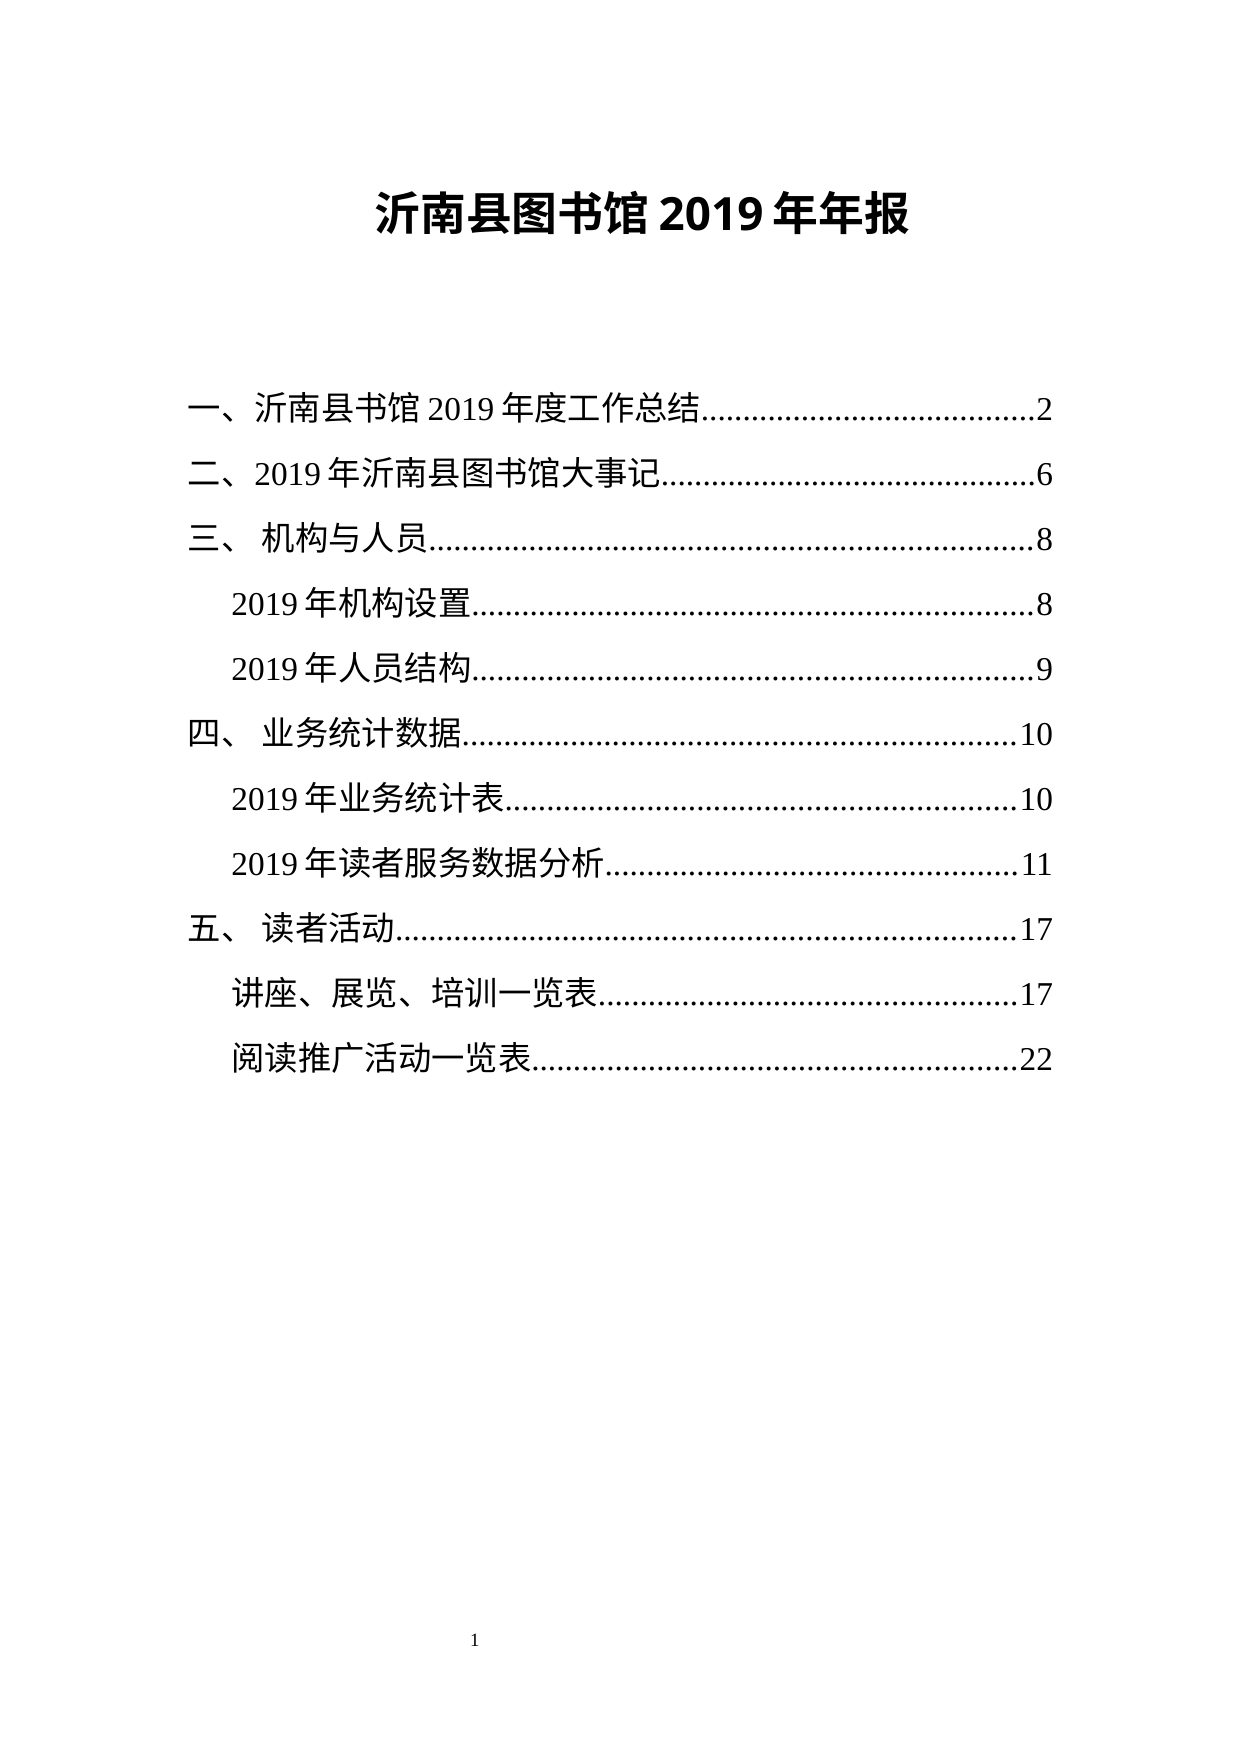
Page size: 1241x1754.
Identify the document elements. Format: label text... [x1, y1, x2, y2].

text 讲座、展览、培训一览表 17 [231, 959, 1053, 1024]
text 2019年机构设置 8 [231, 569, 1053, 634]
text 三、 机构与人员 8 [187, 504, 1053, 569]
text 五、 读者活动 17 [187, 894, 1053, 959]
text 2019年读者服务数据分析 11 [231, 829, 1053, 894]
text 阅读推广活动一览表 22 [231, 1024, 1053, 1089]
text 2019年业务统计表 10 [231, 764, 1053, 829]
text 四、 业务统计数据 10 [187, 699, 1053, 764]
text 二、2019年沂南县图书馆大事记 6 [187, 439, 1053, 504]
text 沂南县图书馆2019年年报 [231, 162, 1053, 259]
text 2019年人员结构 9 [231, 634, 1053, 699]
text 一、沂南县书馆2019年度工作总结 2 [187, 374, 1053, 439]
